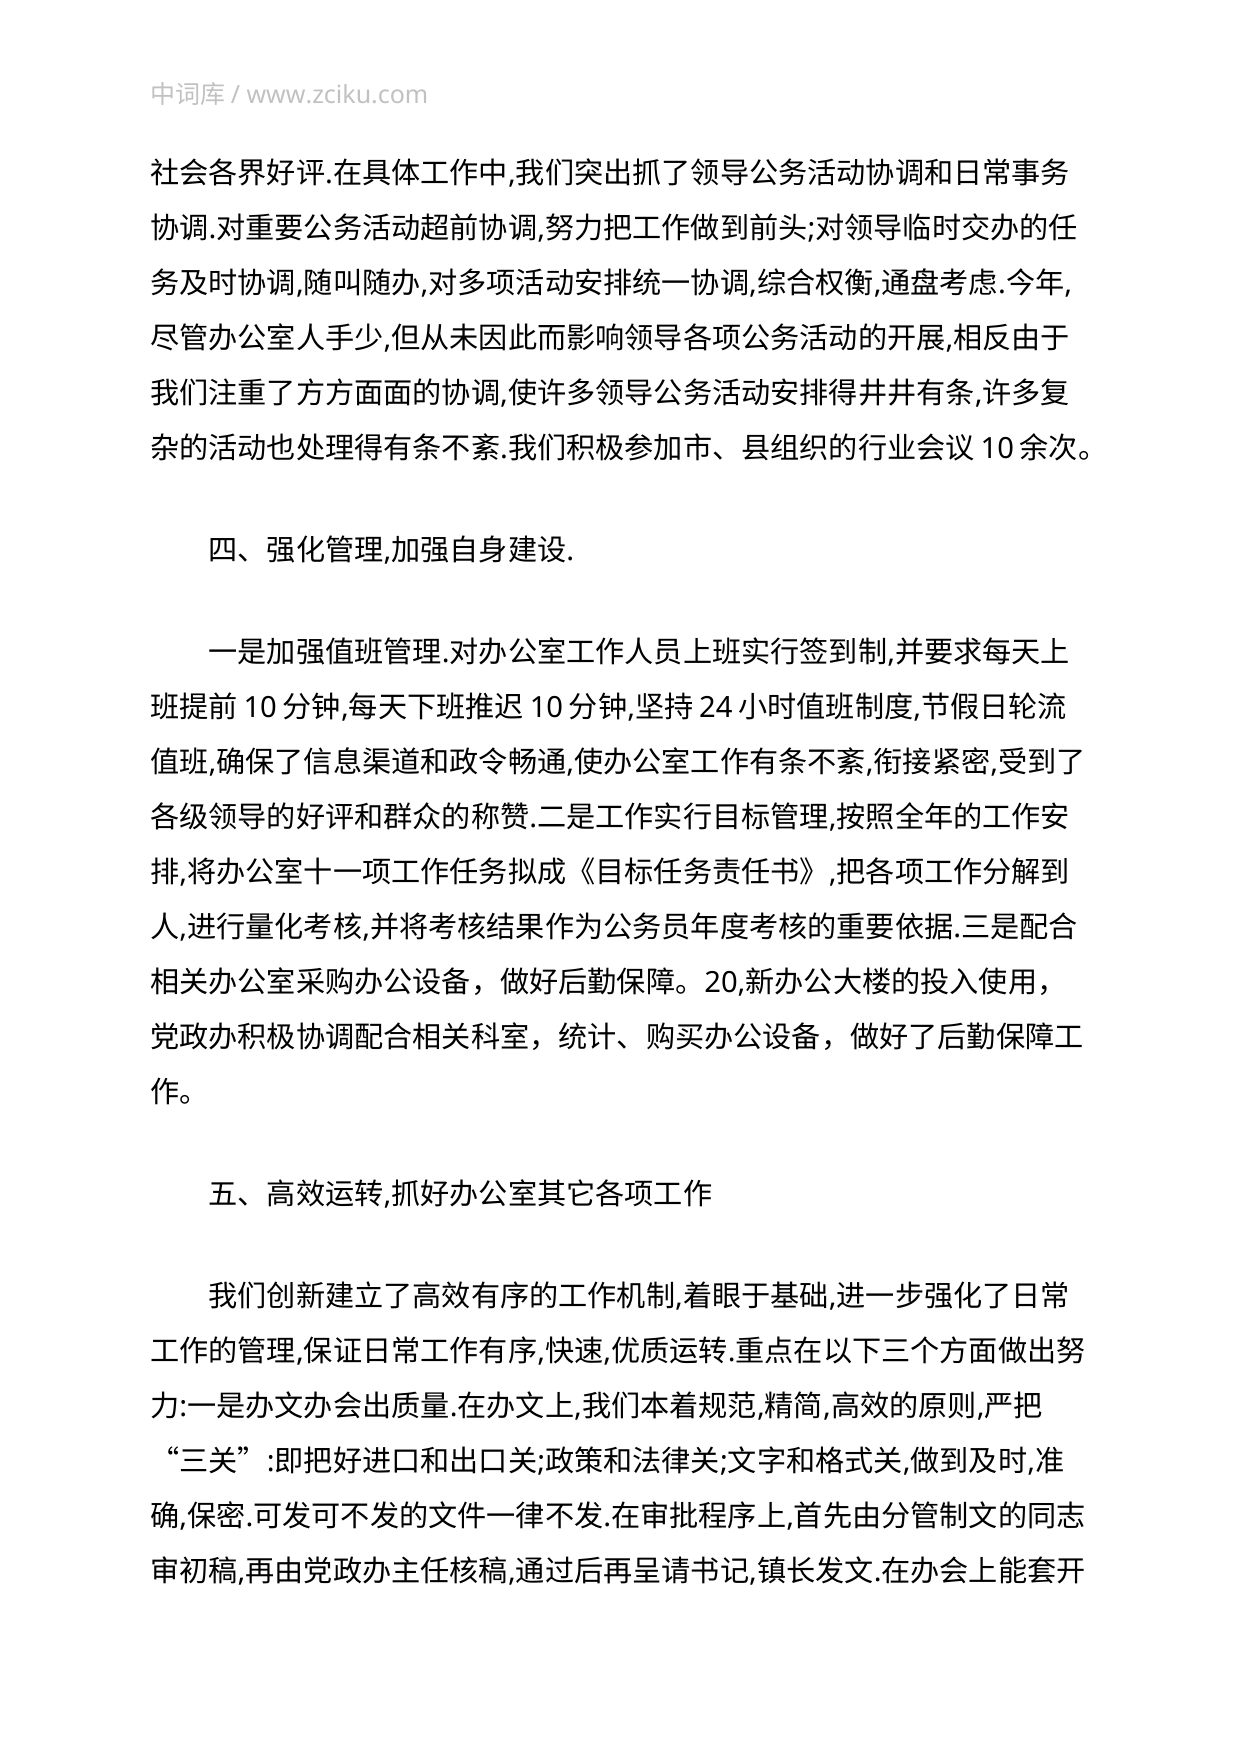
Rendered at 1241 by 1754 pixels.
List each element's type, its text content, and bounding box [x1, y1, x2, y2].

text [150, 150, 1090, 467]
text 一是加强值班管理.对办公室工作人员上班实行签到制,并要求每天上班提前10分钟,每天下班推迟10分钟,坚持24小时值班制度,节假日轮流值班,确保了信息渠道和政令畅通,使办公室工作有条不紊,衔接紧密,受到了各级领导的好评和群众的称赞.二是工作实行目标管理,按照全年的工作安排,将办公室十一项工作任务拟成《目标任务责任书》,把各项工作分解到人,进行量化考核,并将考核结果作为公务员年度考核的重要依据.三是配合相关办公室采购办公设备，做好后勤保障。20,新办公大楼的投入使用，党政办积极协调配合相关科室，统计、购买办公设备，做好了后勤保障工作。 [150, 629, 1090, 1111]
text 四、强化管理,加强自身建设. [150, 527, 1090, 569]
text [150, 1273, 1090, 1590]
text 五、高效运转,抓好办公室其它各项工作 [150, 1171, 1090, 1213]
